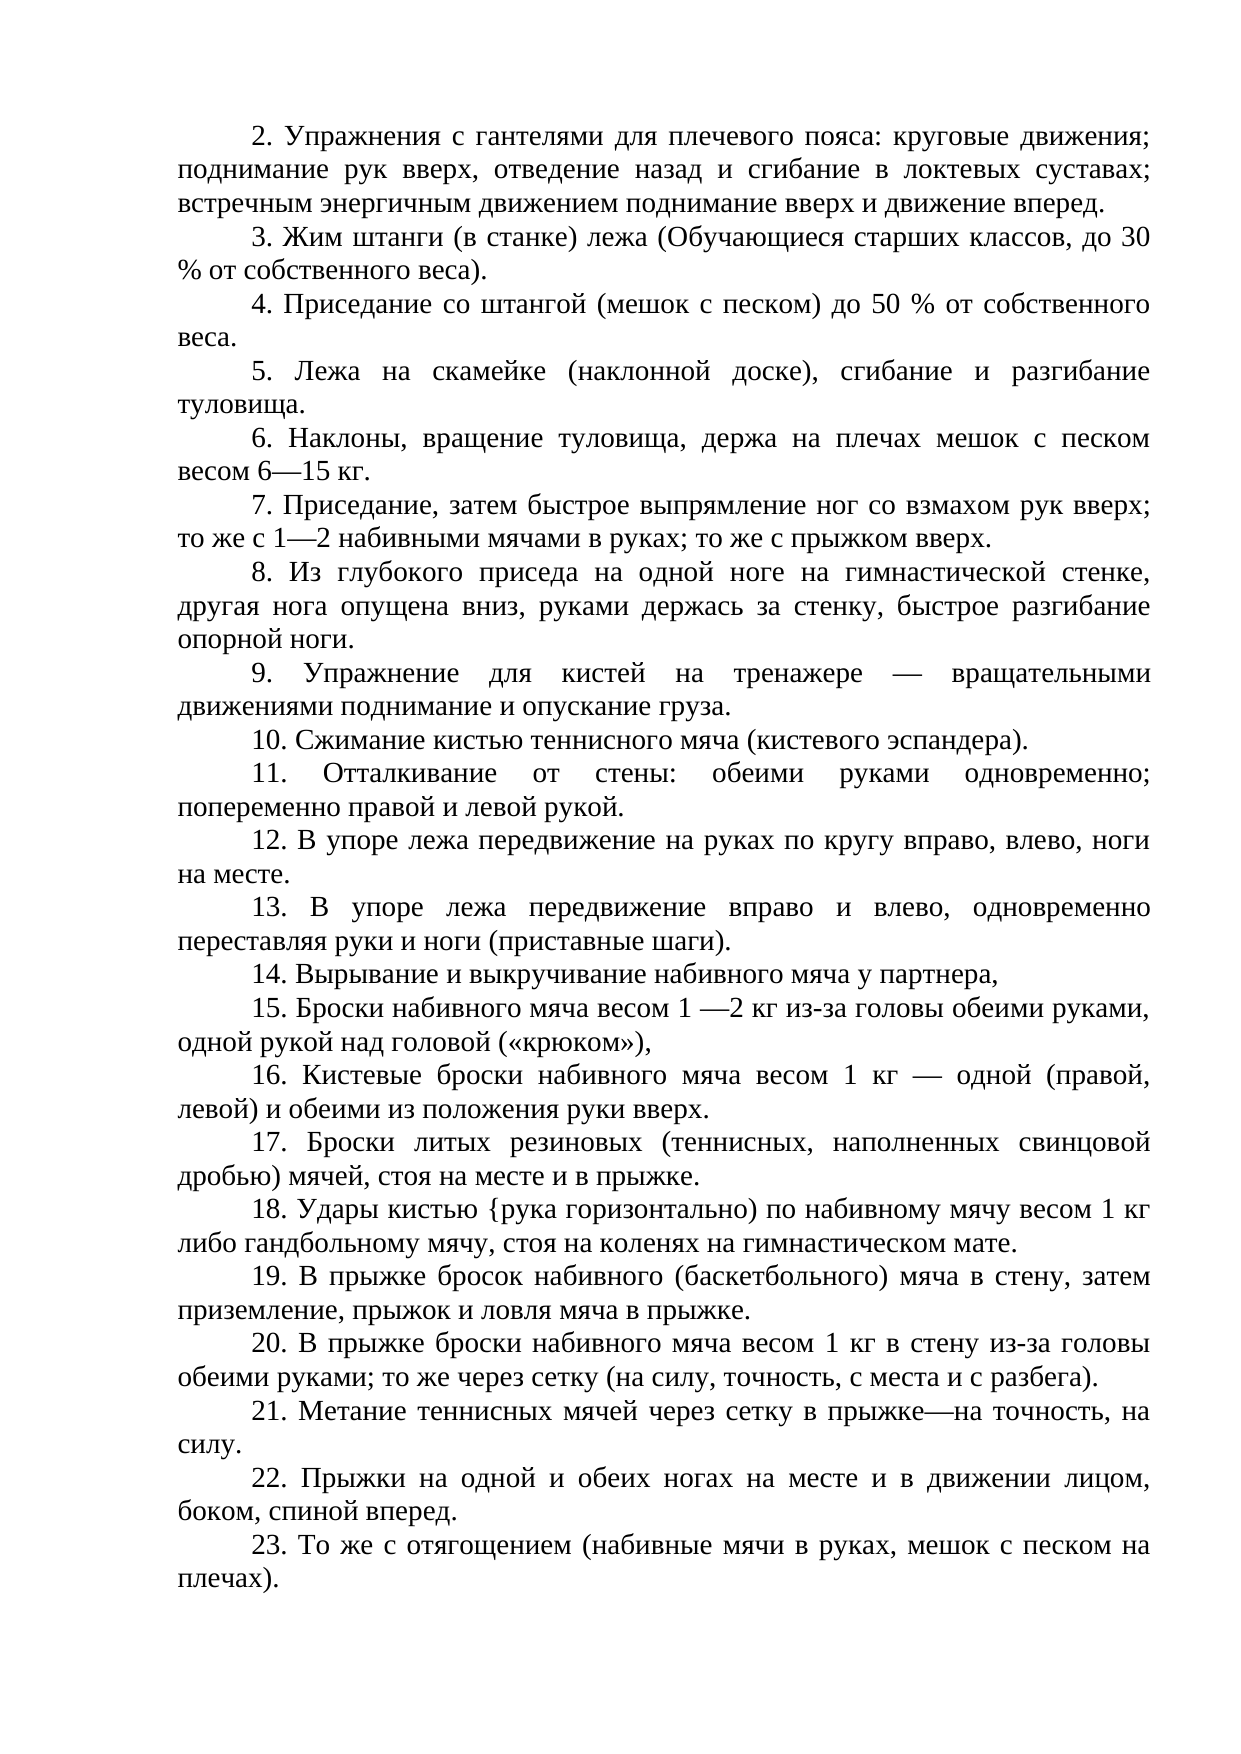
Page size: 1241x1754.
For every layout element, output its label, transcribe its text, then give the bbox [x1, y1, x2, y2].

text 20. В прыжке броски набивного мяча весом 1 кг в стену из-за головы обеими руками; то же через сетку (на силу, точность, с места и с разбега). [177, 1326, 1152, 1393]
text 18. Удары кистью {рука горизонтально) по набивному мячу весом 1 кг либо гандбольному мячу, стоя на коленях на гимнастическом мате. [177, 1191, 1152, 1258]
text 2. Упражнения с гантелями для плечевого пояса: круговые движения; поднимание рук вверх, отведение назад и сгибание в локтевых суставах; встречным энергичным движением поднимание вверх и движение вперед. [177, 118, 1152, 219]
text 3. Жим штанги (в станке) лежа (Обучающиеся старших классов, до 30 % от собственного веса). [177, 219, 1152, 286]
text 13. В упоре лежа передвижение вправо и влево, одновременно переставляя руки и ноги (приставные шаги). [177, 889, 1152, 957]
text 22. Прыжки на одной и обеих ногах на месте и в движении лицом, боком, спиной вперед. [177, 1460, 1152, 1527]
text 17. Броски литых резиновых (теннисных, наполненных свинцовой дробью) мячей, стоя на месте и в прыжке. [177, 1124, 1152, 1191]
text 16. Кистевые броски набивного мяча весом 1 кг — одной (правой, левой) и обеими из положения руки вверх. [177, 1057, 1152, 1124]
text 4. Приседание со штангой (мешок с песком) до 50 % от собственного веса. [177, 286, 1152, 353]
text 14. Вырывание и выкручивание набивного мяча у партнера, [177, 957, 1152, 990]
text 23. То же с отягощением (набивные мячи в руках, мешок с песком на плечах). [177, 1527, 1152, 1594]
text 19. В прыжке бросок набивного (баскетбольного) мяча в стену, затем приземление, прыжок и ловля мяча в прыжке. [177, 1258, 1152, 1326]
text 7. Приседание, затем быстрое выпрямление ног со взмахом рук вверх; то же с 1—2 набивными мячами в руках; то же с прыжком вверх. [177, 487, 1152, 554]
text 15. Броски набивного мяча весом 1 —2 кг из-за головы обеими руками, одной рукой над головой («крюком»), [177, 990, 1152, 1057]
text 21. Метание теннисных мячей через сетку в прыжке—на точность, на силу. [177, 1393, 1152, 1460]
text 9. Упражнение для кистей на тренажере — вращательными движениями поднимание и опускание груза. [177, 655, 1152, 722]
text 10. Сжимание кистью теннисного мяча (кистевого эспандера). [177, 722, 1152, 755]
text 11. Отталкивание от стены: обеими руками одновременно; попеременно правой и левой рукой. [177, 755, 1152, 822]
text 6. Наклоны, вращение туловища, держа на плечах мешок с песком весом 6—15 кг. [177, 420, 1152, 487]
text 12. В упоре лежа передвижение на руках по кругу вправо, влево, ноги на месте. [177, 822, 1152, 889]
text 8. Из глубокого приседа на одной ноге на гимнастической стенке, другая нога опущена вниз, руками держась за стенку, быстрое разгибание опорной ноги. [177, 554, 1152, 655]
text 5. Лежа на скамейке (наклонной доске), сгибание и разгибание туловища. [177, 353, 1152, 420]
